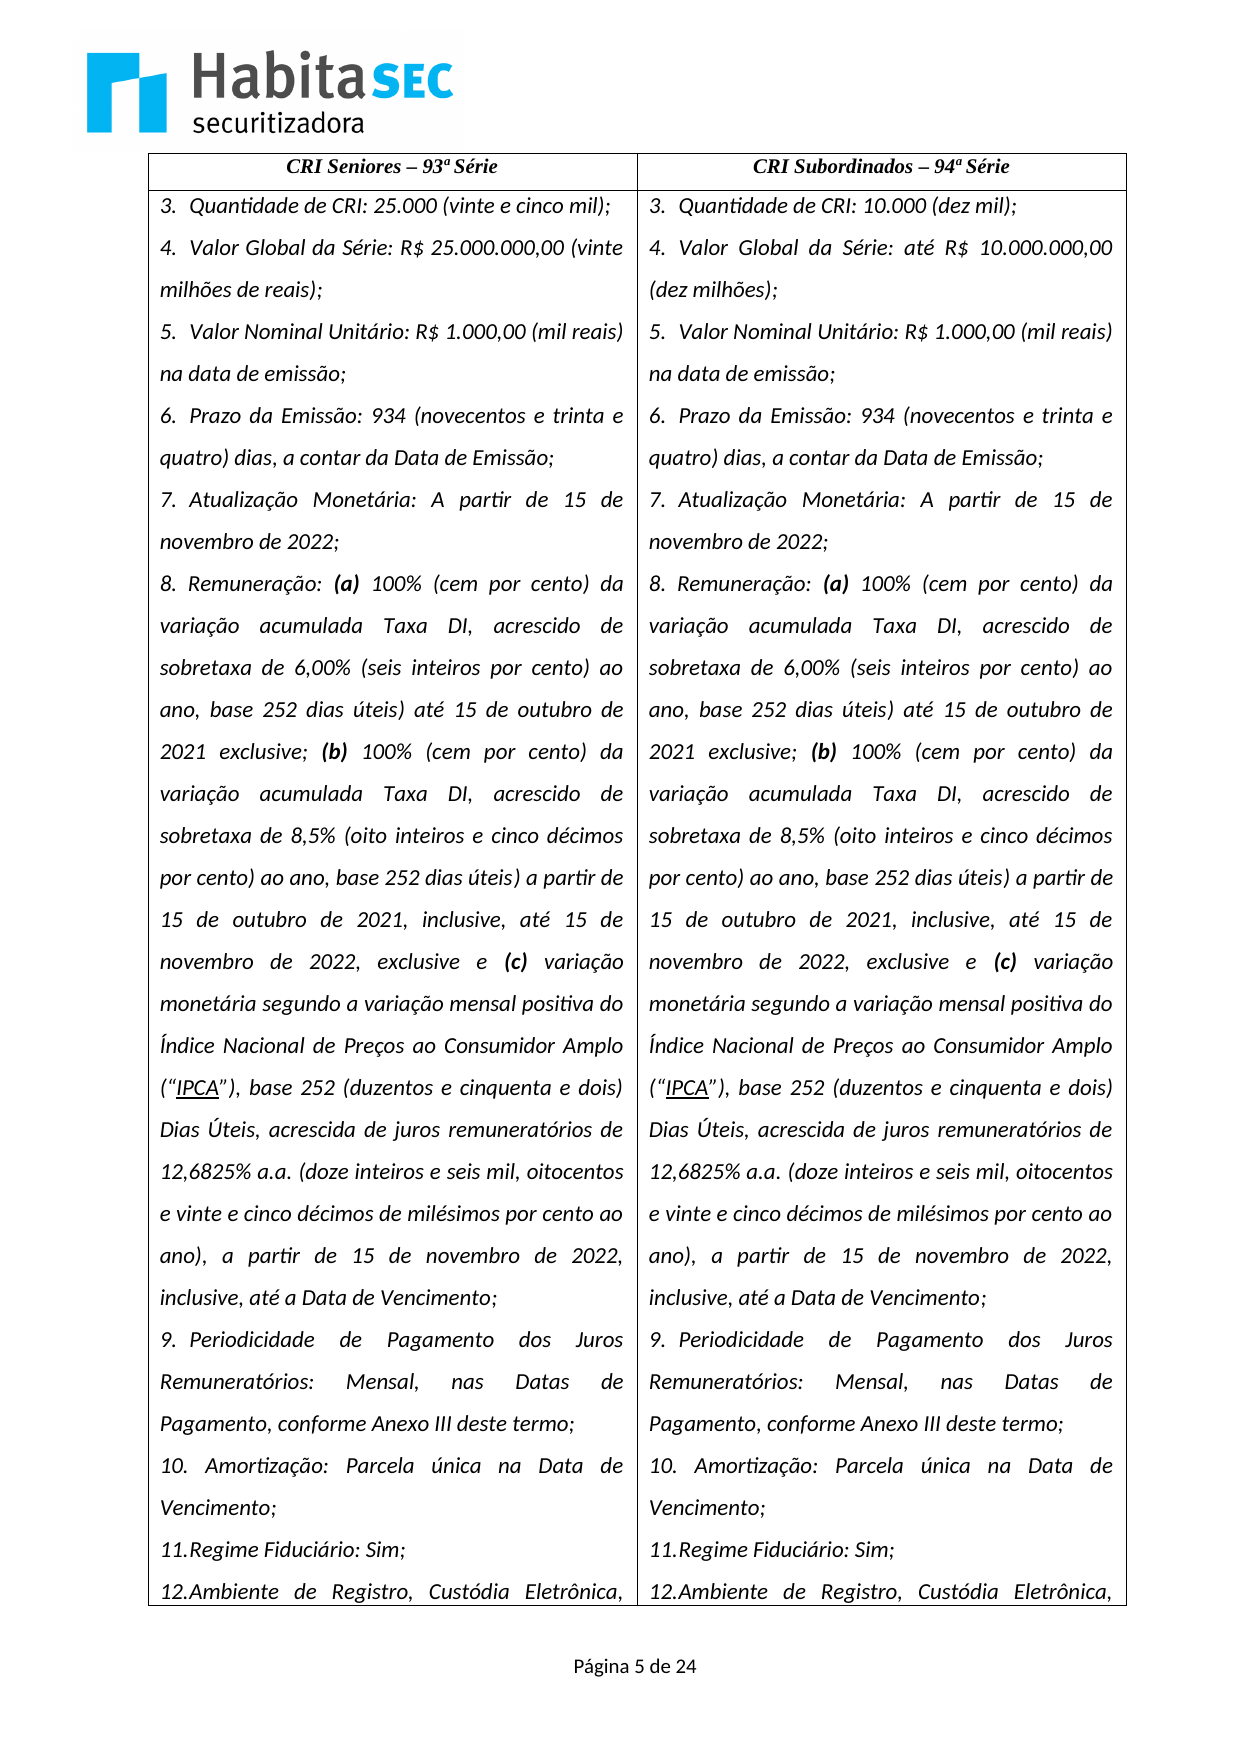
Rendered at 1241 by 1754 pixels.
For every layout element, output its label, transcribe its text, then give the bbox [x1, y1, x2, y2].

table_header CRI Seniores – 93ª Série [149, 154, 637, 190]
table_header CRI Subordinados – 94ª Série [638, 154, 1126, 190]
picture [73, 29, 467, 154]
